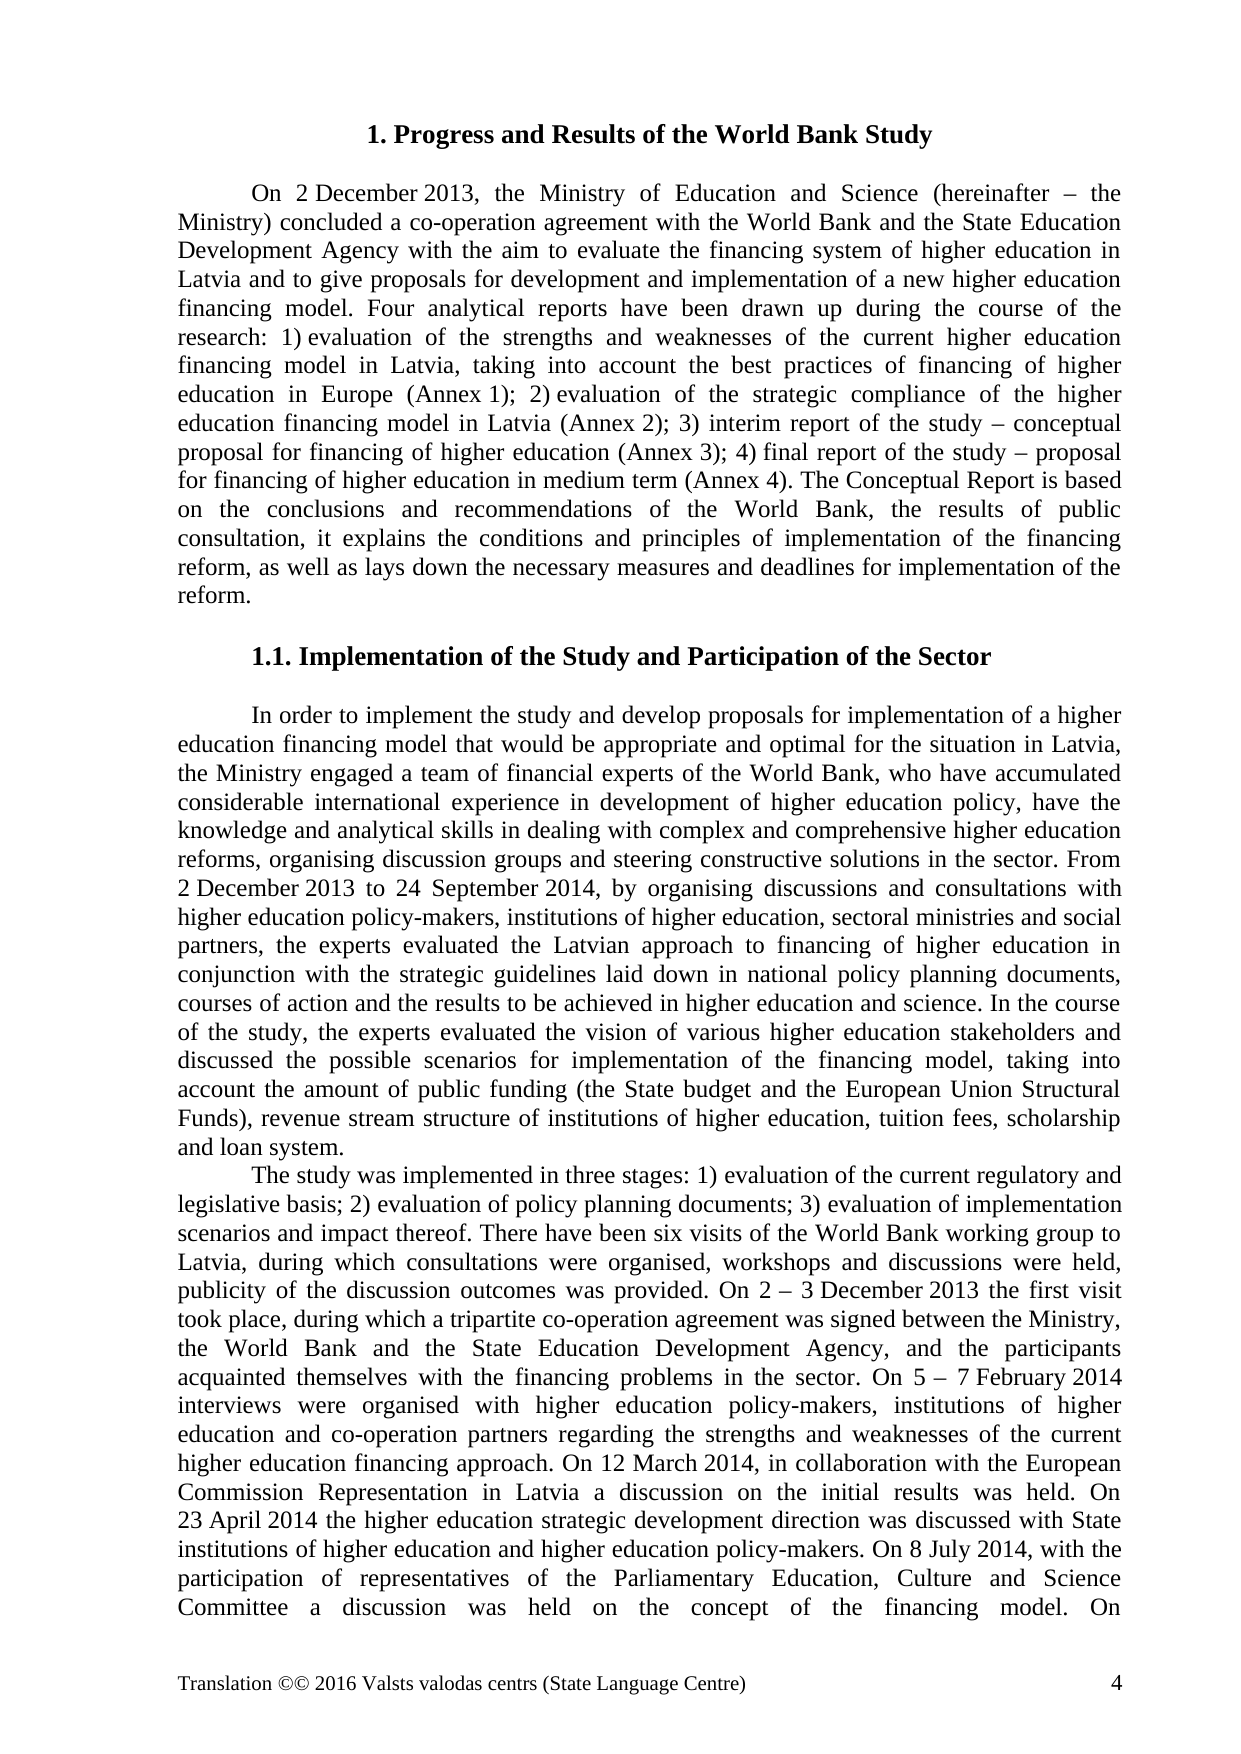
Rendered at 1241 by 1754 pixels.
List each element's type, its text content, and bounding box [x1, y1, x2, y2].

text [177, 1160, 1122, 1620]
text In order to implement the study and develop proposals for implementation of a higher education financing model that would be appropriate and optimal for the situation in Latvia, the Ministry engaged a team of financial experts of the World Bank, who have accumulated considerable international experience in development of higher education policy, have the knowledge and analytical skills in dealing with complex and comprehensive higher education reforms, organising discussion groups and steering constructive solutions in the sector. From 2 December 2013 to 24 September 2014, by organising discussions and consultations with higher education policy-makers, institutions of higher education, sectoral ministries and social partners, the experts evaluated the Latvian approach to financing of higher education in conjunction with the strategic guidelines laid down in national policy planning documents, courses of action and the results to be achieved in higher education and science. In the course of the study, the experts evaluated the vision of various higher education stakeholders and discussed the possible scenarios for implementation of the financing model, taking into account the amount of public funding (the State budget and the European Union Structural Funds), revenue stream structure of institutions of higher education, tuition fees, scholarship and loan system. [177, 700, 1122, 1160]
text On 2 December 2013, the Ministry of Education and Science (hereinafter – the Ministry) concluded a co-operation agreement with the World Bank and the State Education Development Agency with the aim to evaluate the financing system of higher education in Latvia and to give proposals for development and implementation of a new higher education financing model. Four analytical reports have been drawn up during the course of the research: 1) evaluation of the strengths and weaknesses of the current higher education financing model in Latvia, taking into account the best practices of financing of higher education in Europe (Annex 1); 2) evaluation of the strategic compliance of the higher education financing model in Latvia (Annex 2); 3) interim report of the study – conceptual proposal for financing of higher education (Annex 3); 4) final report of the study – proposal for financing of higher education in medium term (Annex 4). The Conceptual Report is based on the conclusions and recommendations of the World Bank, the results of public consultation, it explains the conditions and principles of implementation of the financing reform, as well as lays down the necessary measures and deadlines for implementation of the reform. [177, 178, 1122, 609]
subtitle 1. Progress and Results of the World Bank Study [177, 118, 1122, 149]
subtitle 1.1. Implementation of the Study and Participation of the Sector [251, 640, 1122, 672]
